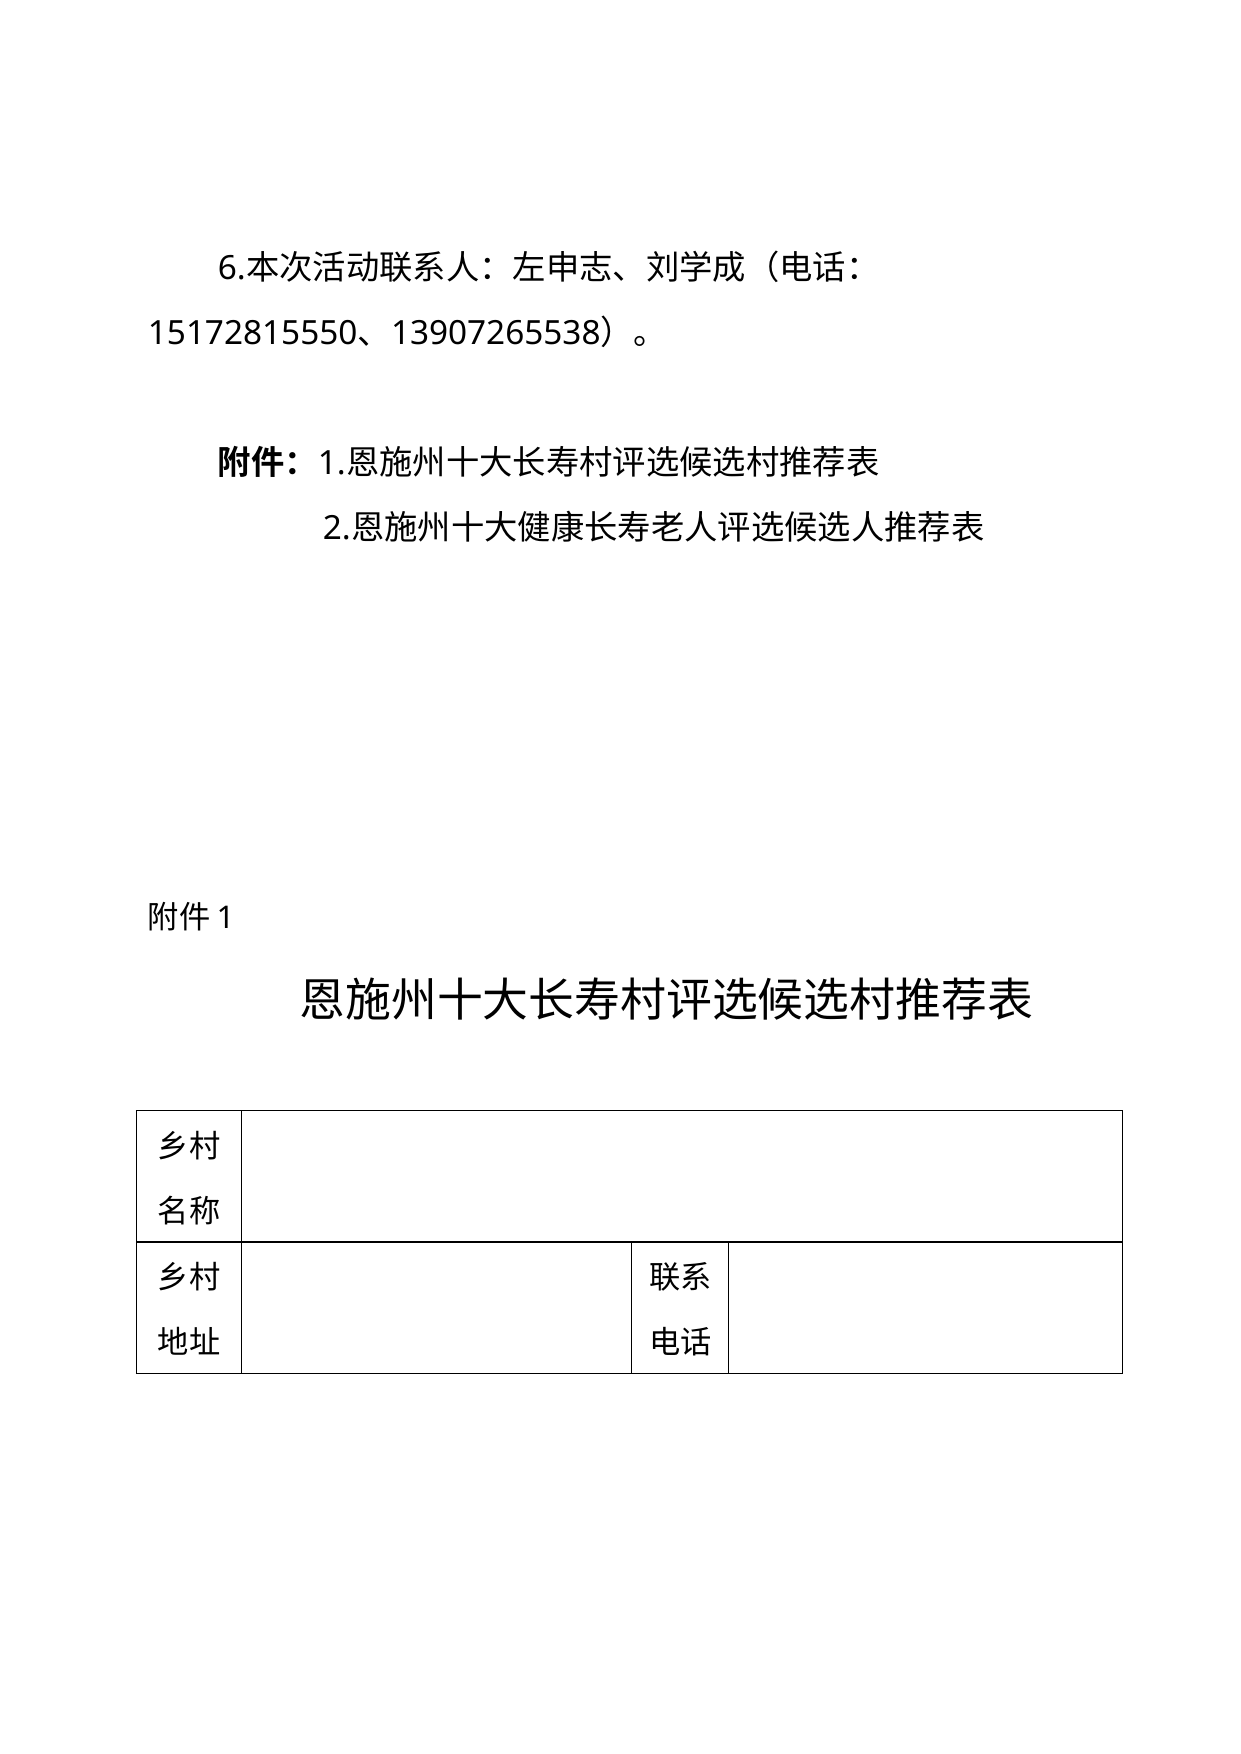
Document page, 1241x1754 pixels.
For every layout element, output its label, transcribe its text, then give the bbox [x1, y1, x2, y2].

text 附件：1.恩施州十大长寿村评选候选村推荐表 [148, 428, 1092, 493]
table_cell 联系 电话 [632, 1243, 728, 1372]
table_cell [729, 1243, 1122, 1372]
text 附件1 [148, 883, 1092, 948]
table_header [242, 1111, 1122, 1241]
text 恩施州十大长寿村评选候选村推荐表 [148, 948, 1092, 1045]
text 2.恩施州十大健康长寿老人评选候选人推荐表 [148, 493, 1092, 558]
table_cell [242, 1243, 631, 1372]
table_cell 乡村 地址 [137, 1243, 241, 1372]
text 6.本次活动联系人：左申志、刘学成（电话：15172815550、13907265538）。 [148, 233, 1092, 363]
table_header 乡村名称 [137, 1111, 241, 1241]
